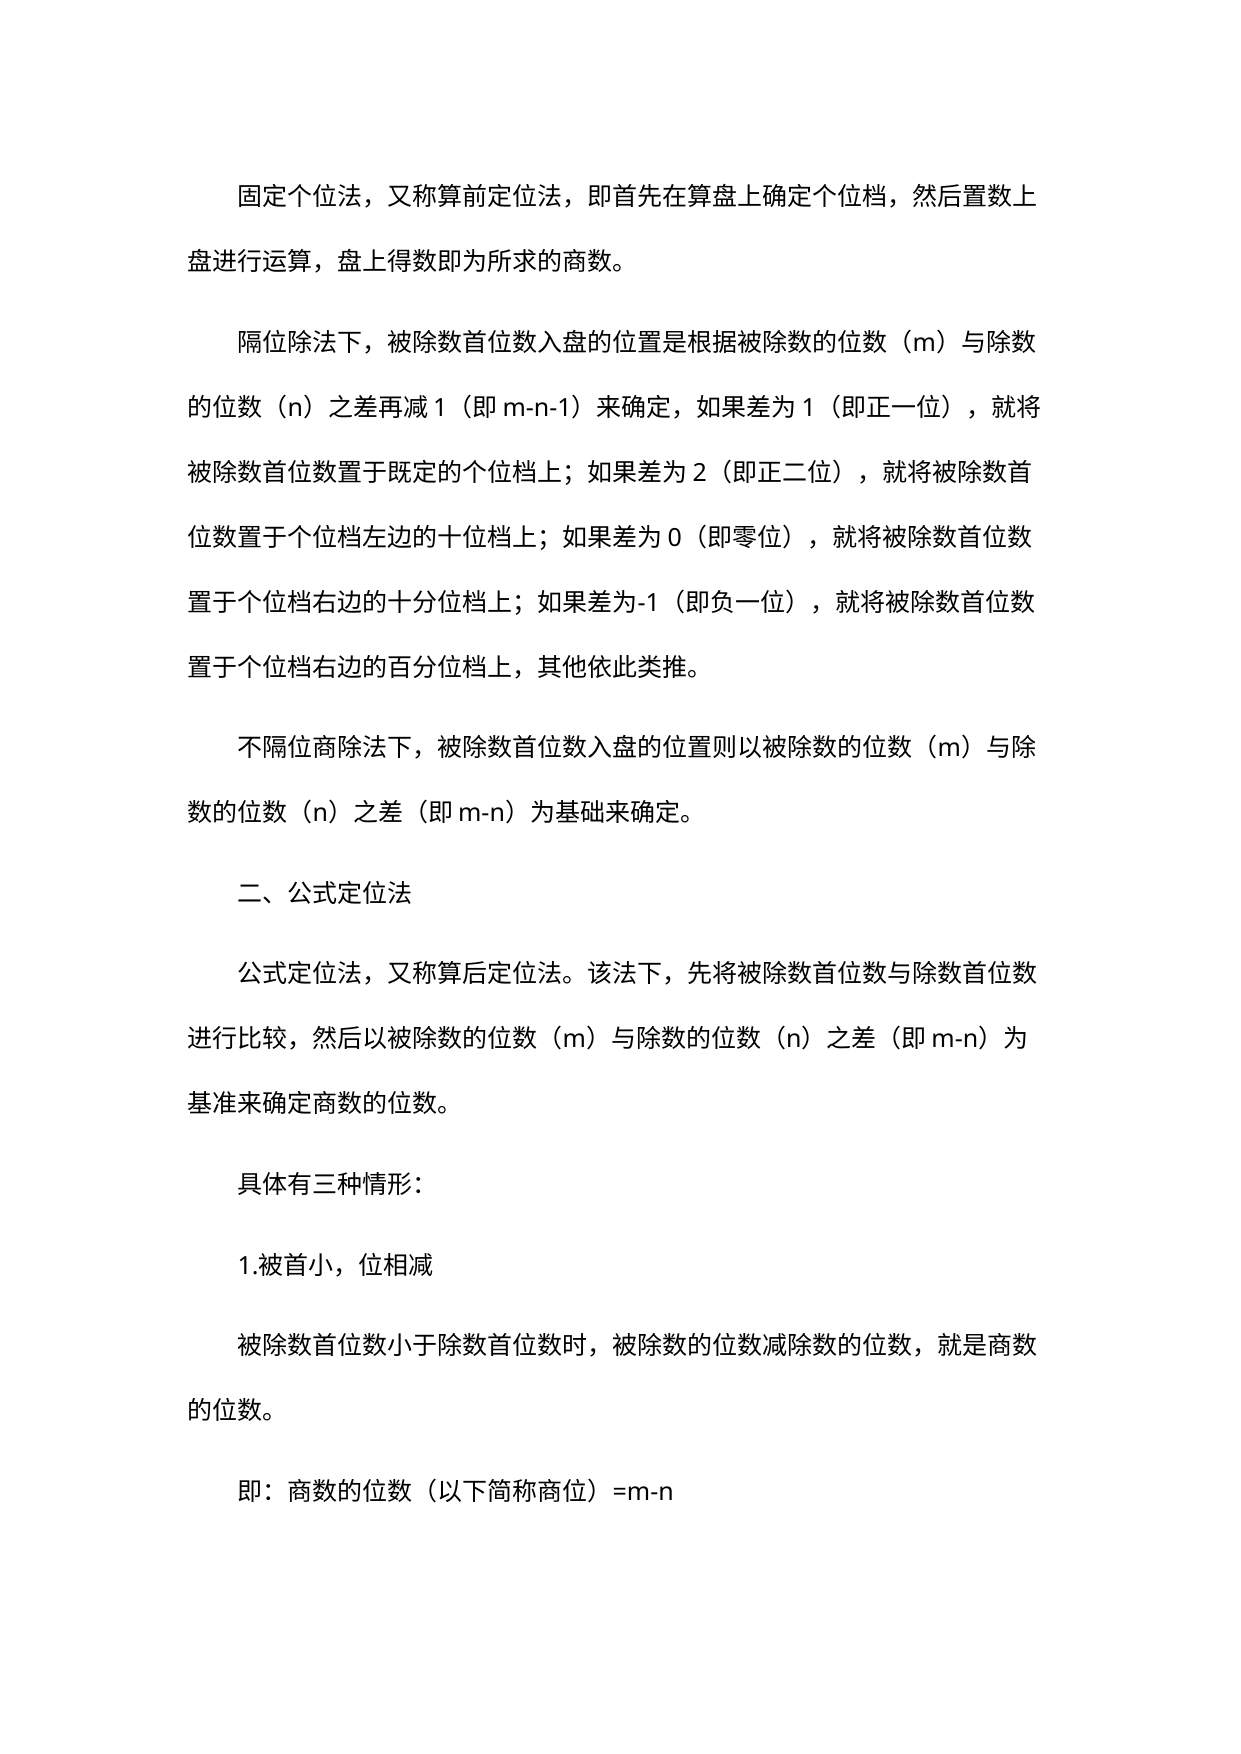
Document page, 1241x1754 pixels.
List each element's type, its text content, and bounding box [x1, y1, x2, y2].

text 即：商数的位数（以下简称商位）=m-n [187, 1457, 1053, 1522]
text 隔位除法下，被除数首位数入盘的位置是根据被除数的位数（m）与除数的位数（n）之差再减1（即m-n-1）来确定，如果差为1（即正一位），就将被除数首位数置于既定的个位档上；如果差为2（即正二位），就将被除数首位数置于个位档左边的十位档上；如果差为0（即零位），就将被除数首位数置于个位档右边的十分位档上；如果差为-1（即负一位），就将被除数首位数置于个位档右边的百分位档上，其他依此类推。 [187, 308, 1053, 698]
text 固定个位法，又称算前定位法，即首先在算盘上确定个位档，然后置数上盘进行运算，盘上得数即为所求的商数。 [187, 162, 1053, 292]
text 具体有三种情形： [187, 1150, 1053, 1215]
text 二、公式定位法 [187, 859, 1053, 924]
text 1.被首小，位相减 [187, 1231, 1053, 1296]
text 不隔位商除法下，被除数首位数入盘的位置则以被除数的位数（m）与除数的位数（n）之差（即m-n）为基础来确定。 [187, 713, 1053, 843]
text 公式定位法，又称算后定位法。该法下，先将被除数首位数与除数首位数进行比较，然后以被除数的位数（m）与除数的位数（n）之差（即m-n）为基准来确定商数的位数。 [187, 939, 1053, 1134]
text 被除数首位数小于除数首位数时，被除数的位数减除数的位数，就是商数的位数。 [187, 1311, 1053, 1441]
